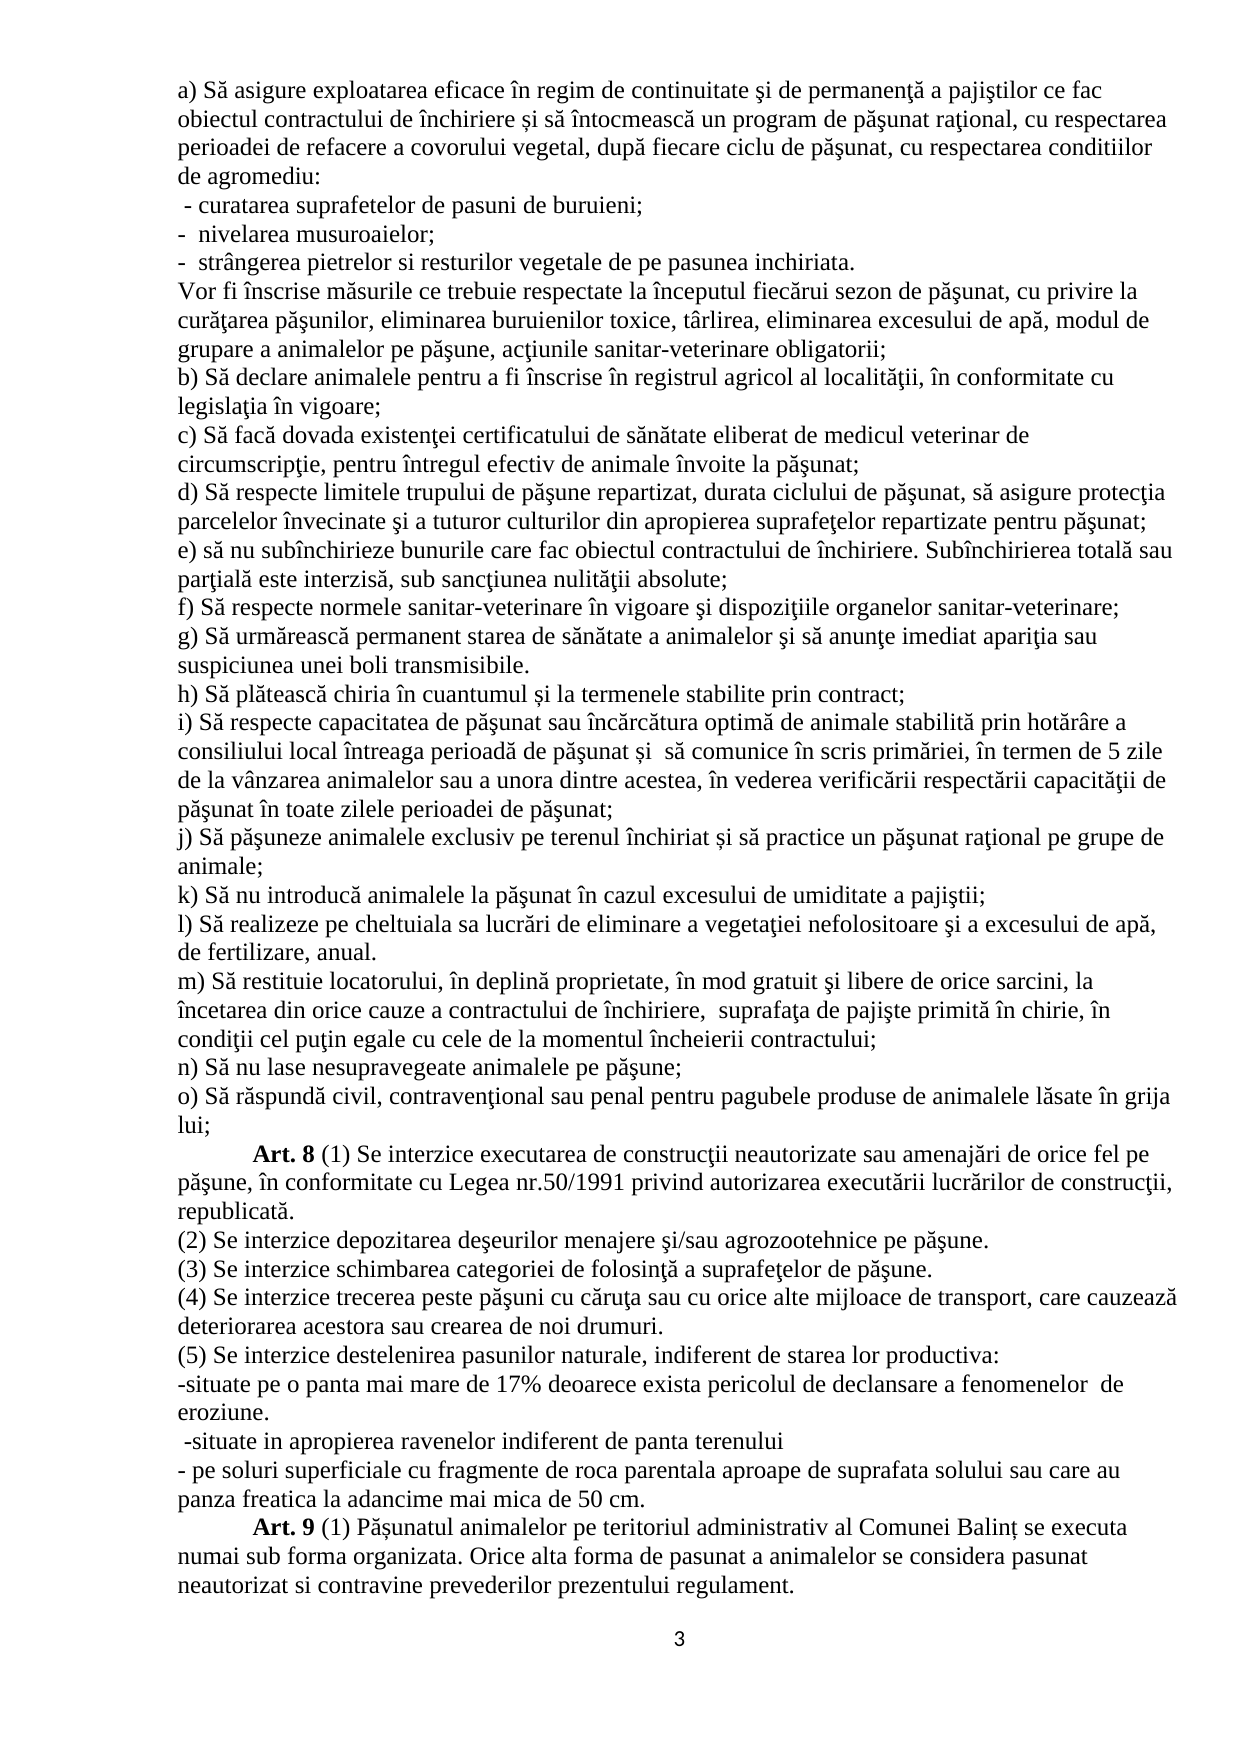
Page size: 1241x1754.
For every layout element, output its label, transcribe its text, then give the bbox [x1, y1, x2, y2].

text - strângerea pietrelor si resturilor vegetale de pe pasunea inchiriata. [177, 247, 1181, 276]
text -situate in apropierea ravenelor indiferent de panta terenului [177, 1426, 1181, 1455]
text - nivelarea musuroaielor; [177, 219, 1181, 247]
text Vor fi înscrise măsurile ce trebuie respectate la începutul fiecărui sezon de păşunat, cu privire la curăţarea păşunilor, eliminarea buruienilor toxice, târlirea, eliminarea excesului de apă, modul de grupare a animalelor pe păşune, acţiunile sanitar-veterinare obligatorii; [177, 276, 1181, 362]
text a) Să asigure exploatarea eficace în regim de continuitate şi de permanenţă a pajiştilor ce fac obiectul contractului de închiriere și să întocmească un program de păşunat raţional, cu respectarea perioadei de refacere a covorului vegetal, după fiecare ciclu de păşunat, cu respectarea conditiilor de agromediu: [177, 75, 1181, 190]
text l) Să realizeze pe cheltuiala sa lucrări de eliminare a vegetaţiei nefolositoare şi a excesului de apă, de fertilizare, anual. [177, 909, 1181, 966]
text b) Să declare animalele pentru a fi înscrise în registrul agricol al localităţii, în conformitate cu legislaţia în vigoare; [177, 362, 1181, 420]
text Art. 8 (1) Se interzice executarea de construcţii neautorizate sau amenajări de orice fel pe păşune, în conformitate cu Legea nr.50/1991 privind autorizarea executării lucrărilor de construcţii, republicată. [177, 1139, 1181, 1225]
text c) Să facă dovada existenţei certificatului de sănătate eliberat de medicul veterinar de circumscripţie, pentru întregul efectiv de animale învoite la păşunat; [177, 420, 1181, 477]
text m) Să restituie locatorului, în deplină proprietate, în mod gratuit şi libere de orice sarcini, la încetarea din orice cauze a contractului de închiriere, suprafaţa de pajişte primită în chirie, în condiţii cel puţin egale cu cele de la momentul încheierii contractului; [177, 966, 1181, 1052]
text k) Să nu introducă animalele la păşunat în cazul excesului de umiditate a pajiştii; [177, 880, 1181, 909]
text e) să nu subînchirieze bunurile care fac obiectul contractului de închiriere. Subînchirierea totală sau parţială este interzisă, sub sancţiunea nulităţii absolute; [177, 535, 1181, 592]
text (3) Se interzice schimbarea categoriei de folosinţă a suprafeţelor de păşune. [177, 1254, 1181, 1282]
text j) Să păşuneze animalele exclusiv pe terenul închiriat și să practice un păşunat raţional pe grupe de animale; [177, 822, 1181, 880]
text n) Să nu lase nesupravegeate animalele pe păşune; [177, 1052, 1181, 1081]
text h) Să plătească chiria în cuantumul și la termenele stabilite prin contract; [177, 679, 1181, 707]
text (5) Se interzice destelenirea pasunilor naturale, indiferent de starea lor productiva: [177, 1340, 1181, 1369]
text -situate pe o panta mai mare de 17% deoarece exista pericolul de declansare a fenomenelor de eroziune. [177, 1369, 1181, 1426]
text - pe soluri superficiale cu fragmente de roca parentala aproape de suprafata solului sau care au panza freatica la adancime mai mica de 50 cm. [177, 1455, 1181, 1512]
text (2) Se interzice depozitarea deşeurilor menajere şi/sau agrozootehnice pe păşune. [177, 1225, 1181, 1254]
text (4) Se interzice trecerea peste păşuni cu căruţa sau cu orice alte mijloace de transport, care cauzează deteriorarea acestora sau crearea de noi drumuri. [177, 1282, 1181, 1340]
text i) Să respecte capacitatea de păşunat sau încărcătura optimă de animale stabilită prin hotărâre a consiliului local întreaga perioadă de păşunat și să comunice în scris primăriei, în termen de 5 zile de la vânzarea animalelor sau a unora dintre acestea, în vederea verificării respectării capacităţii de păşunat în toate zilele perioadei de păşunat; [177, 707, 1181, 822]
text - curatarea suprafetelor de pasuni de buruieni; [177, 190, 1181, 219]
text Art. 9 (1) Pășunatul animalelor pe teritoriul administrativ al Comunei Balinț se executa numai sub forma organizata. Orice alta forma de pasunat a animalelor se considera pasunat neautorizat si contravine prevederilor prezentului regulament. [177, 1512, 1181, 1599]
text g) Să urmărească permanent starea de sănătate a animalelor şi să anunţe imediat apariţia sau suspiciunea unei boli transmisibile. [177, 621, 1181, 679]
text o) Să răspundă civil, contravenţional sau penal pentru pagubele produse de animalele lăsate în grija lui; [177, 1081, 1181, 1139]
text d) Să respecte limitele trupului de păşune repartizat, durata ciclului de păşunat, să asigure protecţia parcelelor învecinate şi a tuturor culturilor din apropierea suprafeţelor repartizate pentru păşunat; [177, 477, 1181, 535]
text f) Să respecte normele sanitar-veterinare în vigoare şi dispoziţiile organelor sanitar-veterinare; [177, 592, 1181, 621]
